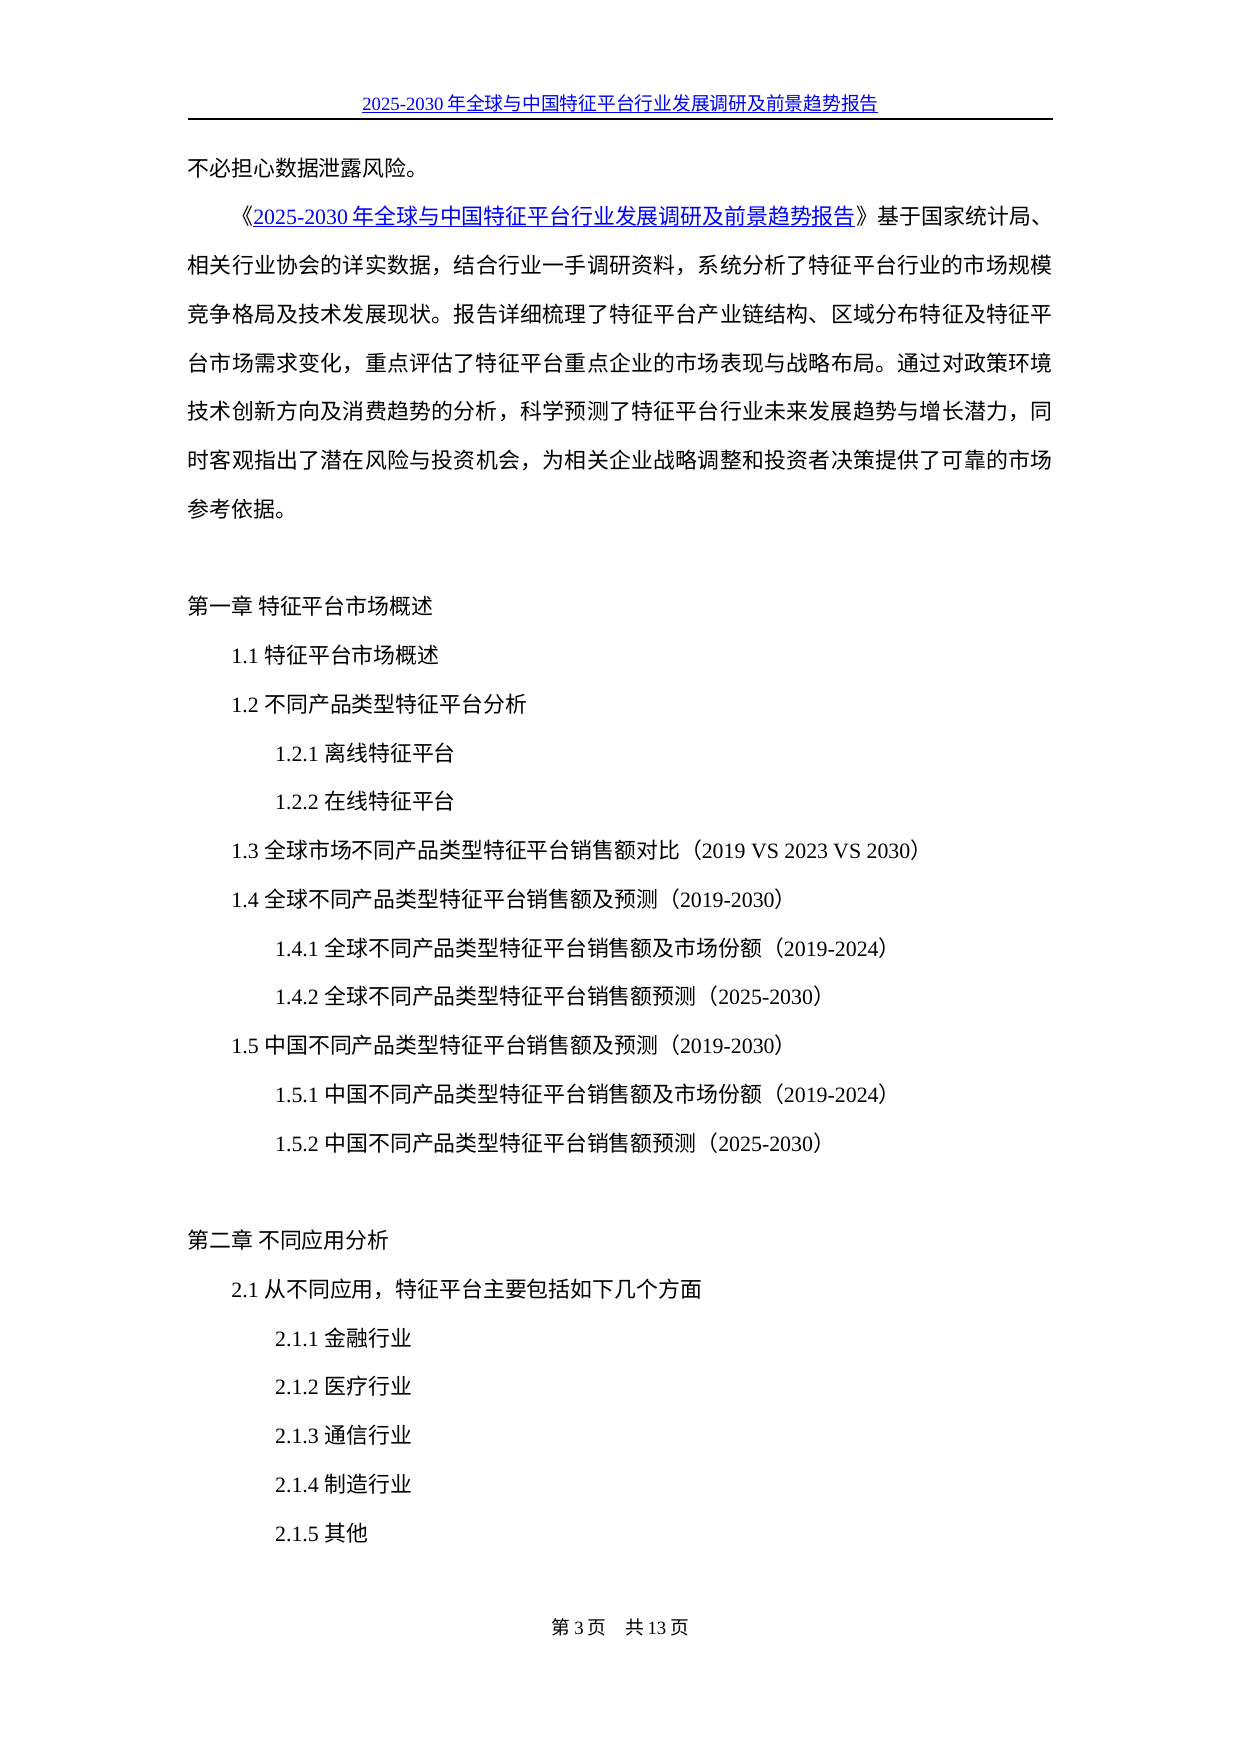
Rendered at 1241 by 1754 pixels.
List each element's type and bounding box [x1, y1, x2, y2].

text [187, 150, 1053, 1548]
